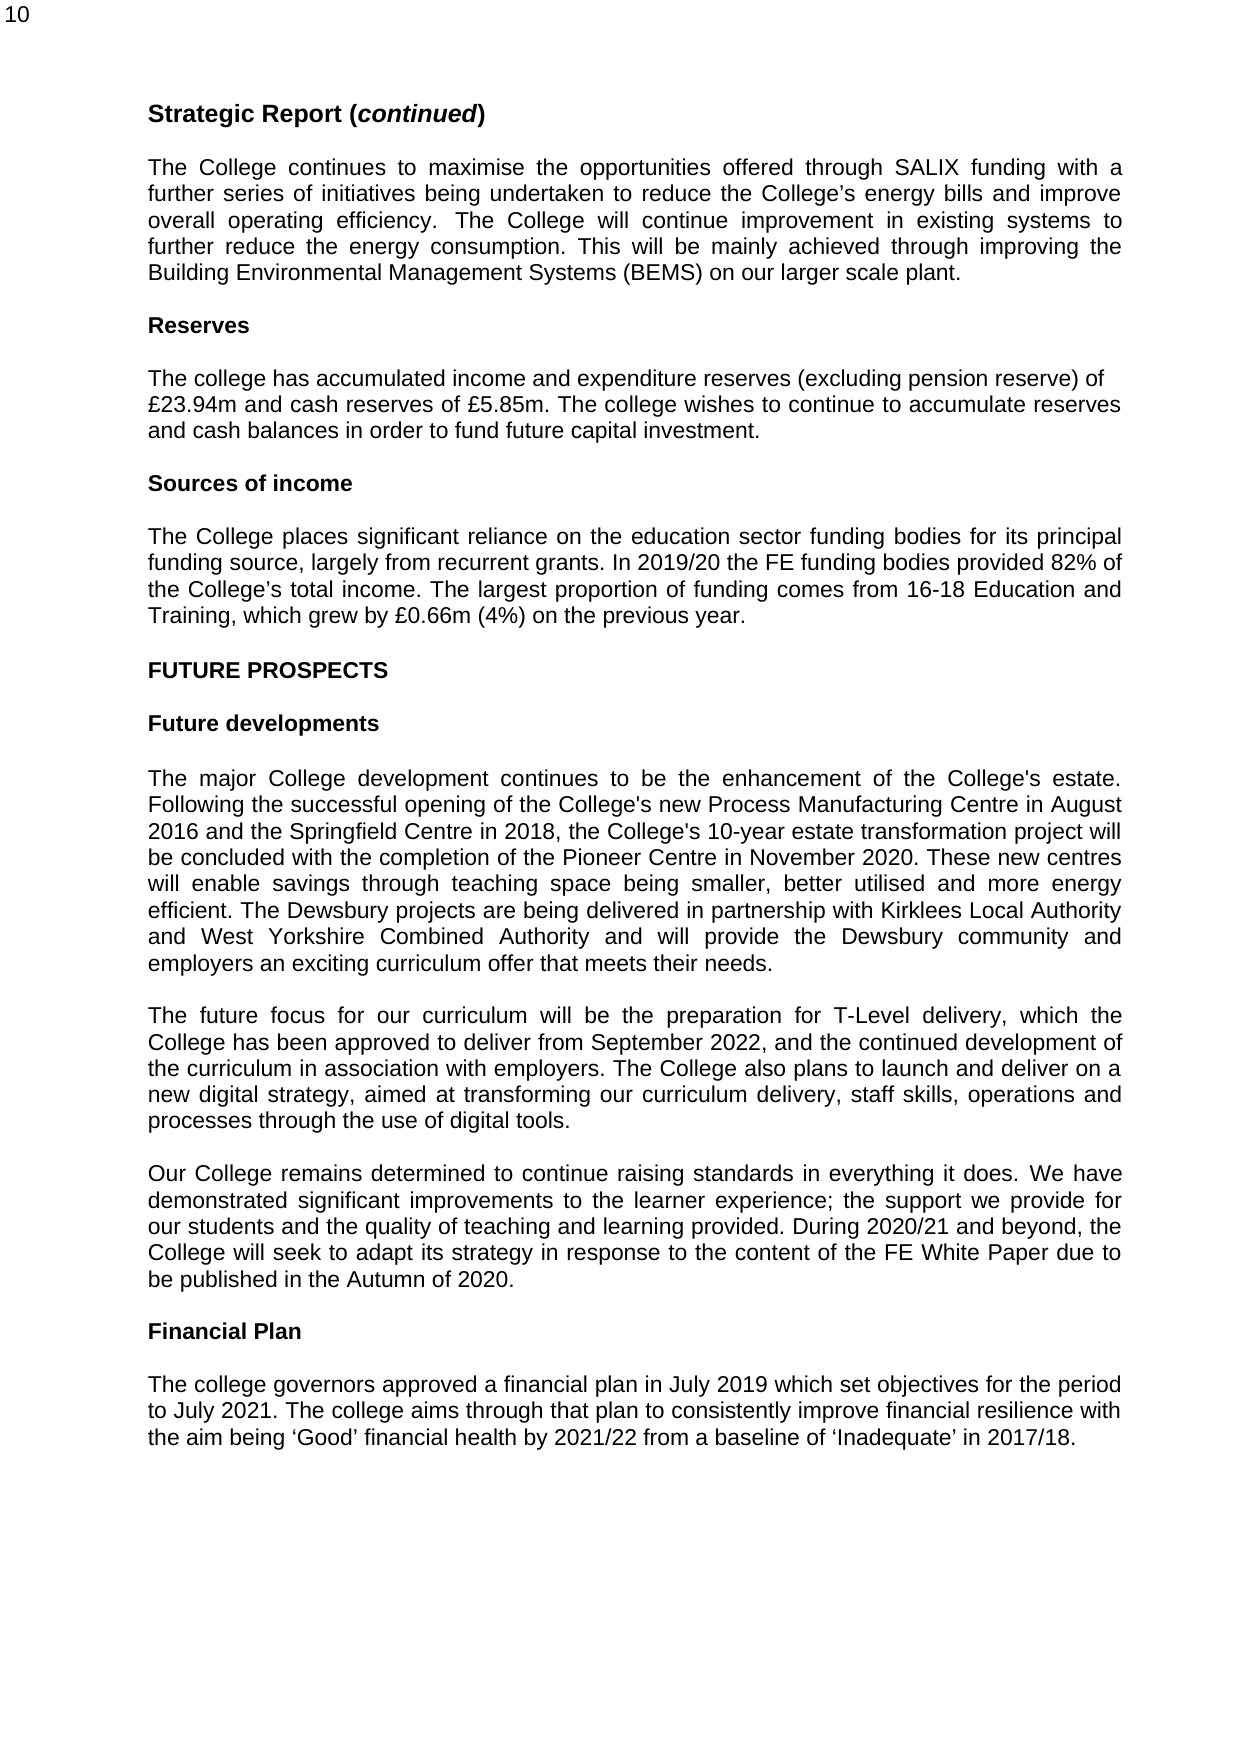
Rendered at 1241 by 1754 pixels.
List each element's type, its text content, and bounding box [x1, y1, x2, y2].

text The college has accumulated income and expenditure reserves (excluding pension reserve) of [148, 364, 1203, 391]
text Strategic Report (continued) [148, 99, 1203, 128]
text £23.94m and cash reserves of £5.85m. The college wishes to continue to accumulate reserves and cash balances in order to fund future capital investment. [148, 391, 1122, 444]
text Our College remains determined to continue raising standards in everything it does. We have demonstrated significant improvements to the learner experience; the support we provide for our students and the quality of teaching and learning provided. During 2020/21 and beyond, the College will seek to adapt its strategy in response to the content of the FE White Paper due to be published in the Autumn of 2020. [148, 1160, 1123, 1292]
subtitle Financial Plan [148, 1318, 1203, 1345]
text The future focus for our curriculum will be the preparation for T-Level delivery, which the College has been approved to deliver from September 2022, and the continued development of the curriculum in association with employers. The College also plans to launch and deliver on a new digital strategy, aimed at transforming our curriculum delivery, staff skills, operations and processes through the use of digital tools. [148, 1002, 1123, 1134]
text The major College development continues to be the enhancement of the College's estate. Following the successful opening of the College's new Process Manufacturing Centre in August 2016 and the Springfield Centre in 2018, the College's 10-year estate transformation project will be concluded with the completion of the Pioneer Centre in November 2020. These new centres will enable savings through teaching space being smaller, better utilised and more energy efficient. The Dewsbury projects are being delivered in partnership with Kirklees Local Authority and West Yorkshire Combined Authority and will provide the Dewsbury community and employers an exciting curriculum offer that meets their needs. [148, 765, 1123, 976]
subtitle FUTURE PROSPECTS [148, 657, 1203, 683]
subtitle Reserves [148, 312, 1203, 338]
text The College continues to maximise the opportunities offered through SALIX funding with a further series of initiatives being undertaken to reduce the College’s energy bills and improve overall operating efficiency. The College will continue improvement in existing systems to further reduce the energy consumption. This will be mainly achieved through improving the Building Environmental Management Systems (BEMS) on our larger scale plant. [148, 154, 1123, 286]
subtitle Sources of income [148, 470, 1203, 496]
text The College places significant reliance on the education sector funding bodies for its principal funding source, largely from recurrent grants. In 2019/20 the FE funding bodies provided 82% of the College’s total income. The largest proportion of funding comes from 16-18 Education and Training, which grew by £0.66m (4%) on the previous year. [148, 523, 1123, 628]
text The college governors approved a financial plan in July 2019 which set objectives for the period to July 2021. The college aims through that plan to consistently improve financial resilience with the aim being ‘Good’ financial health by 2021/22 from a baseline of ‘Inadequate’ in 2017/18. [148, 1371, 1122, 1450]
text Future developments [148, 710, 1203, 736]
